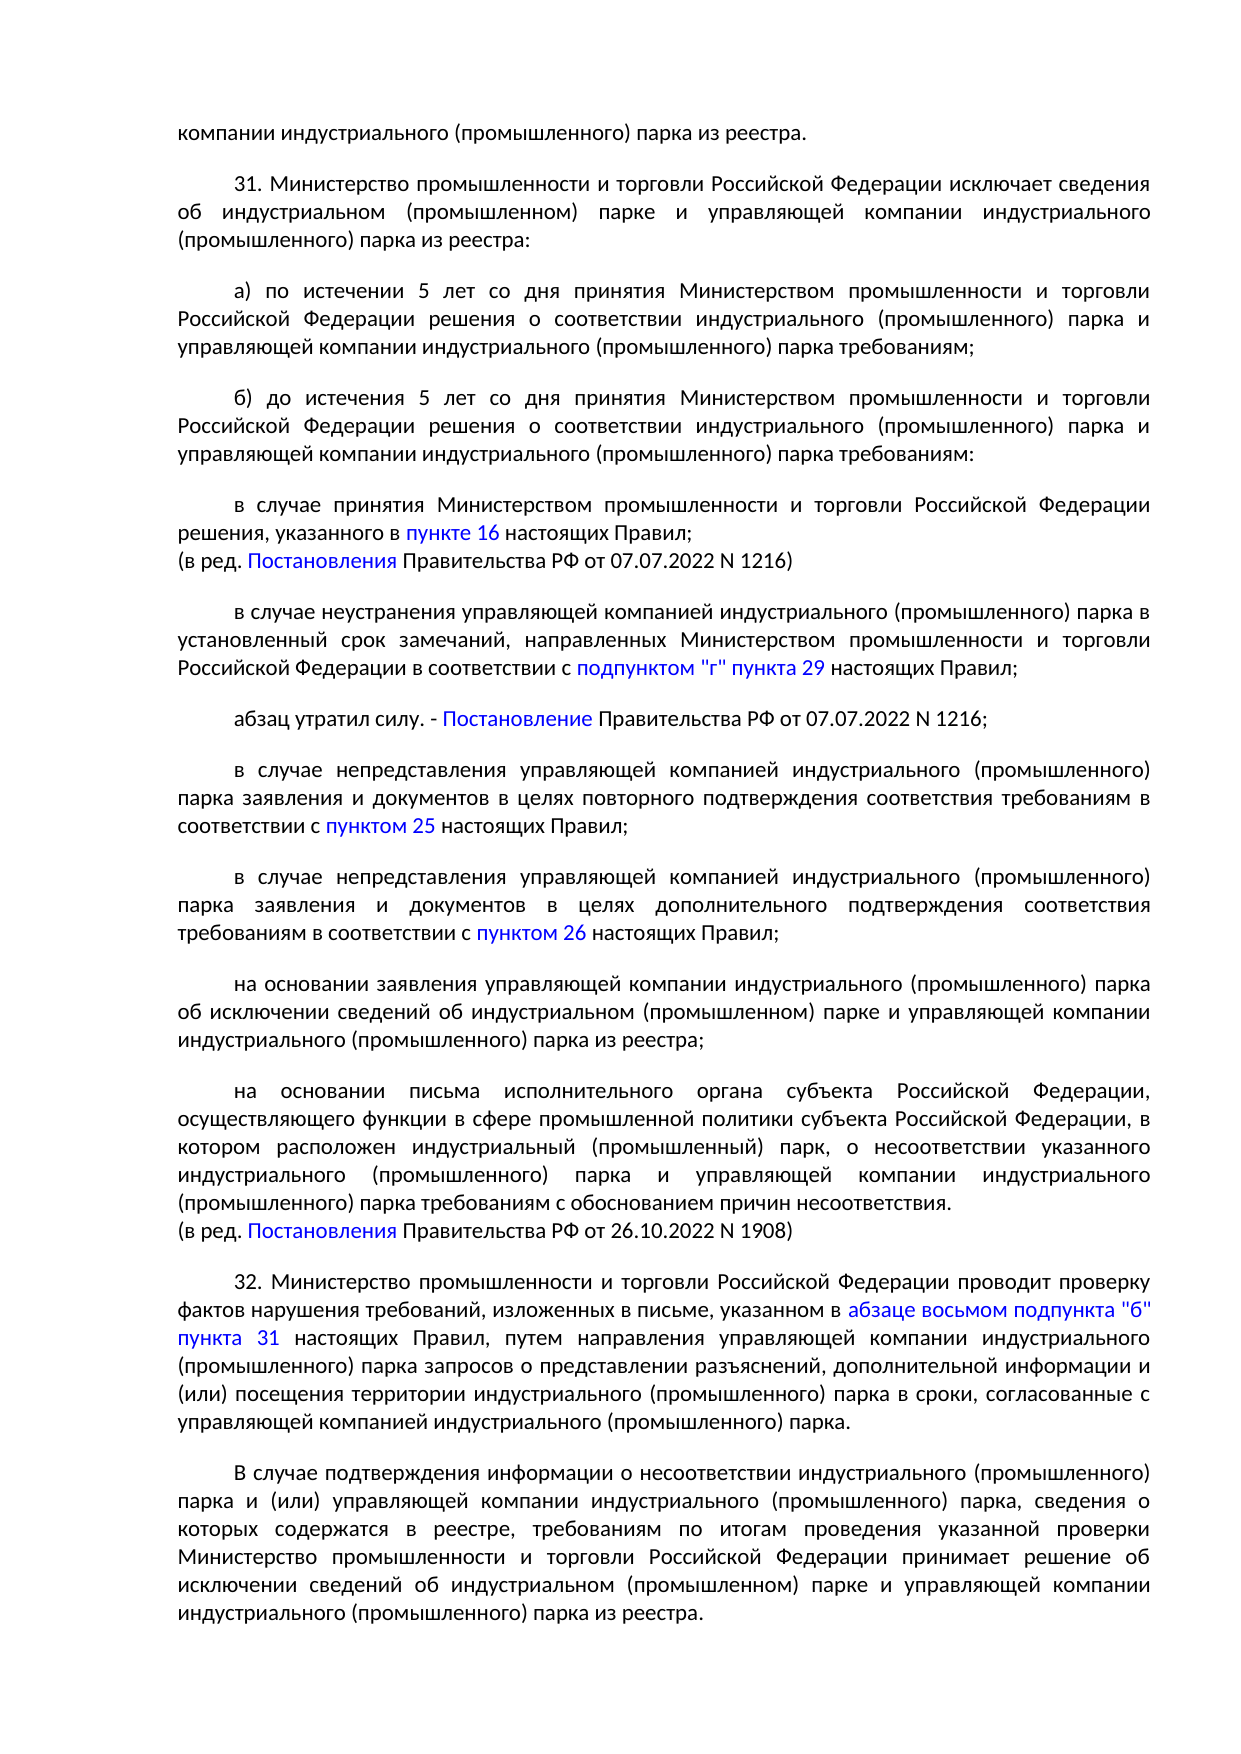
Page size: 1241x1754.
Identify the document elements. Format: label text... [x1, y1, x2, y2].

text а) по истечении 5 лет со дня принятия Министерством промышленности и торговли Российской Федерации решения о соответствии индустриального (промышленного) парка и управляющей компании индустриального (промышленного) парка требованиям; [177, 276, 1152, 360]
text в случае непредставления управляющей компанией индустриального (промышленного) парка заявления и документов в целях дополнительного подтверждения соответствия требованиям в соответствии с пунктом 26 настоящих Правил; [177, 862, 1152, 946]
text 31. Министерство промышленности и торговли Российской Федерации исключает сведения об индустриальном (промышленном) парке и управляющей компании индустриального (промышленного) парка из реестра: [177, 169, 1152, 253]
text абзац утратил силу. - Постановление Правительства РФ от 07.07.2022 N 1216; [177, 704, 1152, 732]
text В случае подтверждения информации о несоответствии индустриального (промышленного) парка и (или) управляющей компании индустриального (промышленного) парка, сведения о которых содержатся в реестре, требованиям по итогам проведения указанной проверки Министерство промышленности и торговли Российской Федерации принимает решение об исключении сведений об индустриальном (промышленном) парке и управляющей компании индустриального (промышленного) парка из реестра. [177, 1458, 1152, 1626]
text б) до истечения 5 лет со дня принятия Министерством промышленности и торговли Российской Федерации решения о соответствии индустриального (промышленного) парка и управляющей компании индустриального (промышленного) парка требованиям: [177, 383, 1152, 467]
text 32. Министерство промышленности и торговли Российской Федерации проводит проверку фактов нарушения требований, изложенных в письме, указанном в абзаце восьмом подпункта "б" пункта 31 настоящих Правил, путем направления управляющей компании индустриального (промышленного) парка запросов о представлении разъяснений, дополнительной информации и (или) посещения территории индустриального (промышленного) парка в сроки, согласованные с управляющей компанией индустриального (промышленного) парка. [177, 1267, 1152, 1435]
text на основании заявления управляющей компании индустриального (промышленного) парка об исключении сведений об индустриальном (промышленном) парке и управляющей компании индустриального (промышленного) парка из реестра; [177, 969, 1152, 1053]
text (в ред. Постановления Правительства РФ от 07.07.2022 N 1216) [177, 546, 1152, 574]
text в случае непредставления управляющей компанией индустриального (промышленного) парка заявления и документов в целях повторного подтверждения соответствия требованиям в соответствии с пунктом 25 настоящих Правил; [177, 755, 1152, 839]
text в случае неустранения управляющей компанией индустриального (промышленного) парка в установленный срок замечаний, направленных Министерством промышленности и торговли Российской Федерации в соответствии с подпунктом "г" пункта 29 настоящих Правил; [177, 597, 1152, 681]
text (в ред. Постановления Правительства РФ от 26.10.2022 N 1908) [177, 1216, 1152, 1244]
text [177, 118, 1152, 146]
text в случае принятия Министерством промышленности и торговли Российской Федерации решения, указанного в пункте 16 настоящих Правил; [177, 490, 1152, 546]
text на основании письма исполнительного органа субъекта Российской Федерации, осуществляющего функции в сфере промышленной политики субъекта Российской Федерации, в котором расположен индустриальный (промышленный) парк, о несоответствии указанного индустриального (промышленного) парка и управляющей компании индустриального (промышленного) парка требованиям с обоснованием причин несоответствия. [177, 1076, 1152, 1216]
